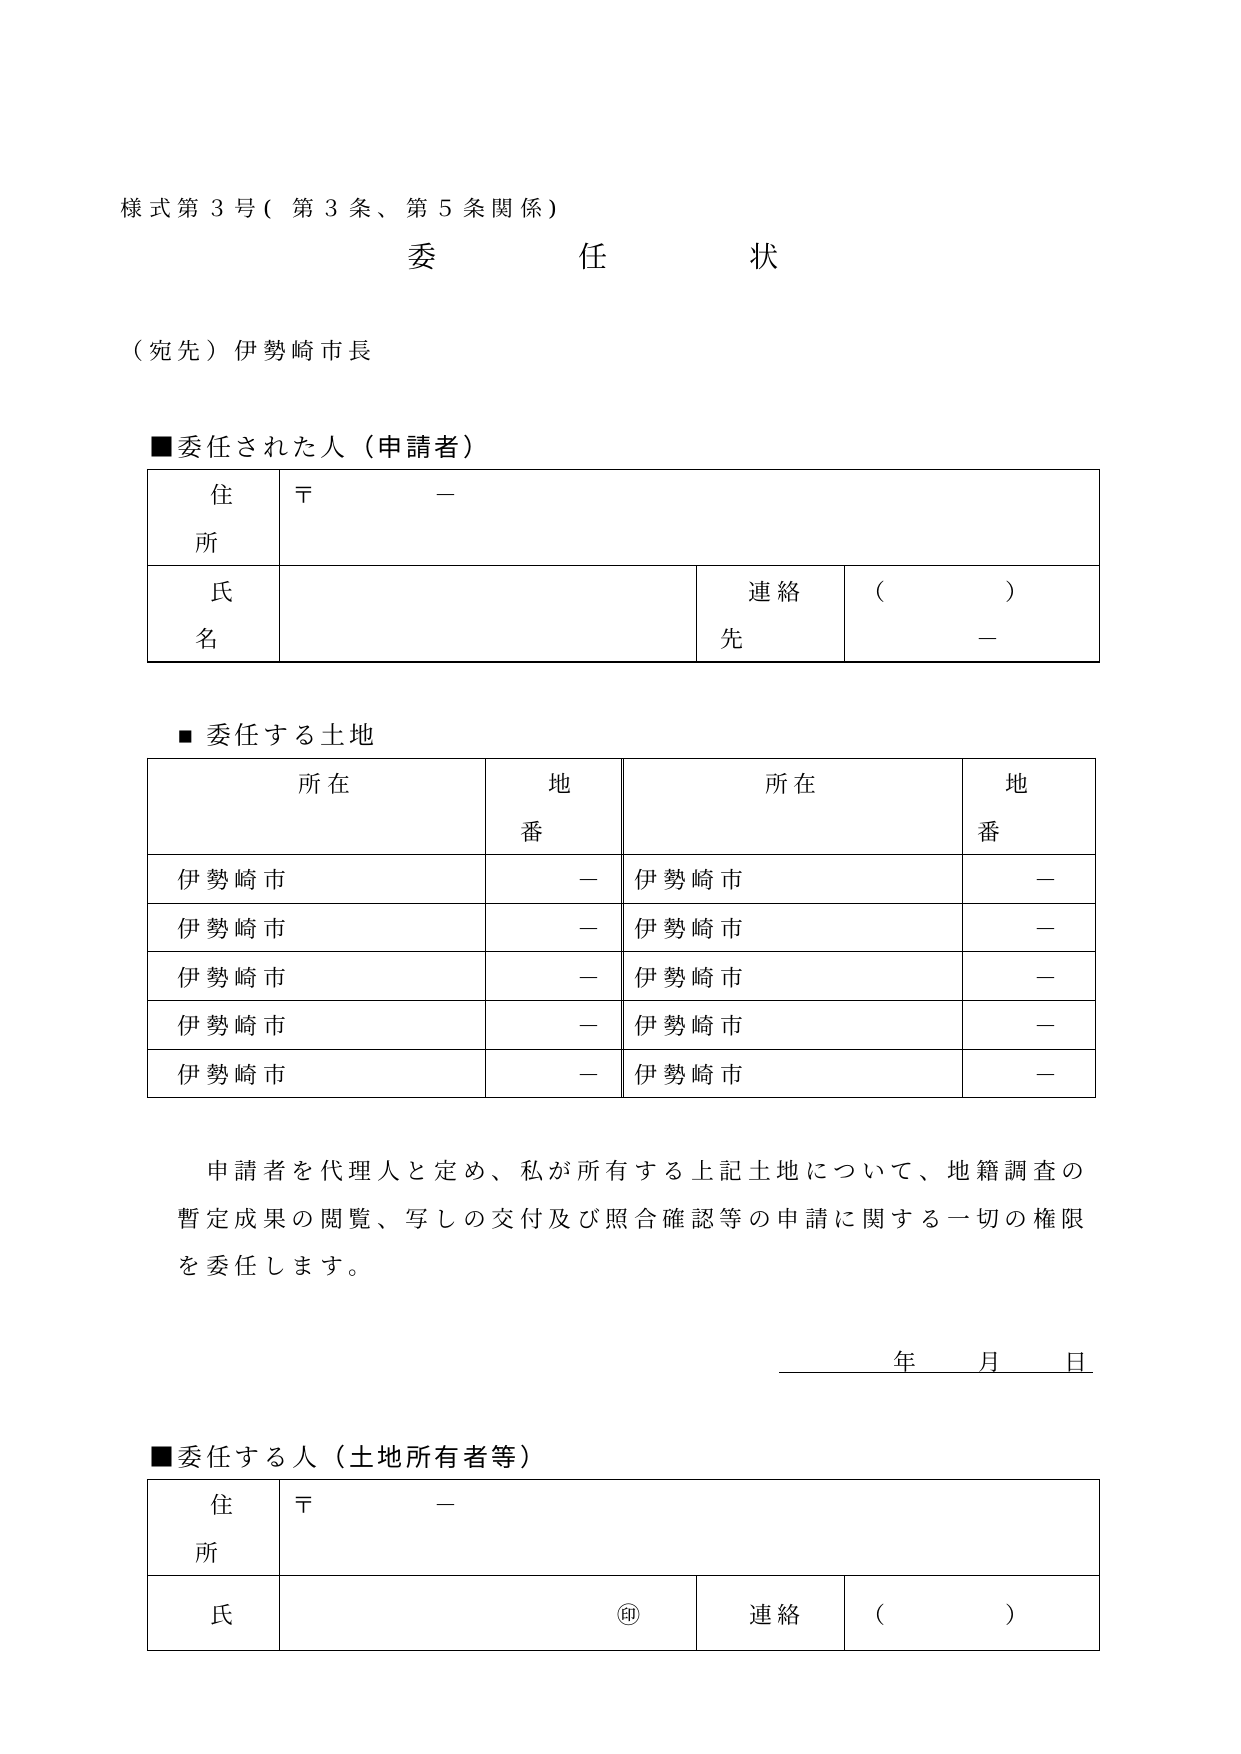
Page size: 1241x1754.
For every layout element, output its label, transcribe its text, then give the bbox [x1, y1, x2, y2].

table_cell 伊勢崎市 [624, 904, 962, 951]
table_cell 氏名 [148, 1576, 279, 1650]
text 申請者を代理人と定め、私が所有する上記土地について、地籍調査の暫定成果の閲覧、写しの交付及び照合確認等の申請に関する一切の権限を委任します。 [149, 1146, 1093, 1289]
table_cell 伊勢崎市 [624, 1050, 962, 1097]
table_header 地番 [963, 759, 1095, 854]
table_cell － [963, 904, 1095, 951]
text 様式第３号(第３条、第５条関係) [121, 183, 1119, 231]
table_cell 伊勢崎市 [148, 855, 485, 903]
text ■委任する人（土地所有者等） [121, 1431, 1093, 1479]
table_cell 伊勢崎市 [624, 1001, 962, 1048]
table_cell 氏名 [148, 566, 279, 661]
table_cell 伊勢崎市 [624, 952, 962, 1000]
text 年 月 日 [121, 1336, 1093, 1384]
table_cell 連絡先 [697, 566, 844, 661]
table_cell 伊勢崎市 [148, 904, 485, 951]
table_header 〒 － [280, 1480, 1099, 1575]
text （宛先）伊勢崎市長 [121, 326, 1093, 374]
table_cell － [963, 855, 1095, 903]
table_cell [280, 566, 696, 661]
table_cell ㊞ [280, 1576, 696, 1650]
table_header 住所 [148, 1480, 279, 1575]
table_cell － [486, 1050, 621, 1097]
table_cell 伊勢崎市 [624, 855, 962, 903]
table_cell 伊勢崎市 [148, 952, 485, 1000]
table_cell 連絡先 [697, 1576, 844, 1650]
table_header 住所 [148, 470, 279, 565]
table_cell （ ） － [845, 1576, 1099, 1650]
table_header 地番 [486, 759, 621, 854]
table_cell － [486, 1001, 621, 1048]
table_header 〒 － [280, 470, 1099, 565]
table_cell － [963, 1050, 1095, 1097]
table_cell － [963, 1001, 1095, 1048]
table_cell 伊勢崎市 [148, 1050, 485, 1097]
table_header 所在 [624, 759, 962, 854]
table_cell － [486, 904, 621, 951]
text 委 任 状 [121, 231, 1093, 278]
table_cell 伊勢崎市 [148, 1001, 485, 1048]
text ■委任された人（申請者） [121, 421, 1093, 469]
text ■委任する土地 [121, 710, 1093, 758]
table_cell （ ） － [845, 566, 1099, 661]
table_cell － [963, 952, 1095, 1000]
table_cell － [486, 952, 621, 1000]
table_header 所在 [148, 759, 485, 854]
table_cell － [486, 855, 621, 903]
